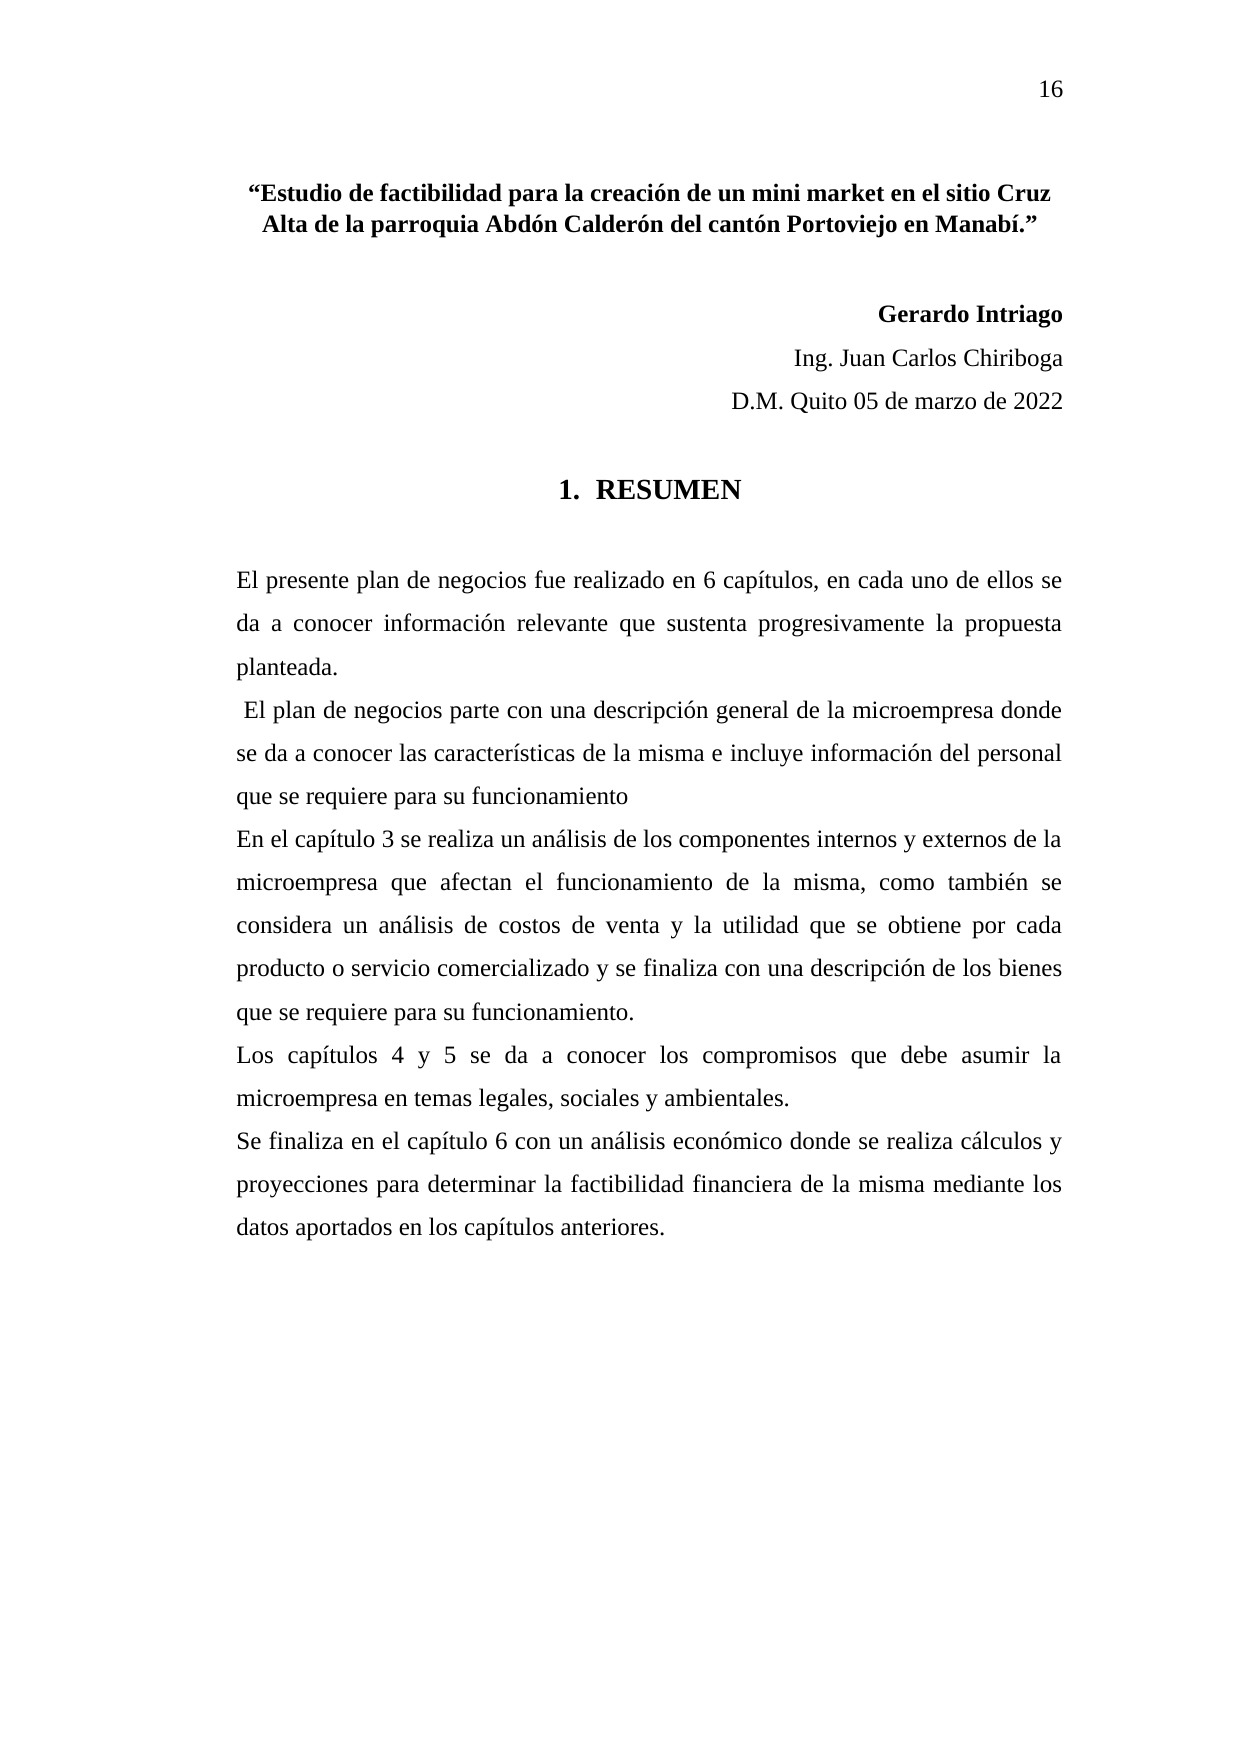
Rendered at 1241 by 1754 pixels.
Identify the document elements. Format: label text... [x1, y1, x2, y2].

subtitle RESUMEN [236, 472, 1063, 506]
text “Estudio de factibilidad para la creación de un mini market en el sitio Cruz Alta de la parroquia Abdón Calderón del cantón Portoviejo en Manabí.” [236, 178, 1063, 237]
text Se finaliza en el capítulo 6 con un análisis económico donde se realiza cálculos y proyecciones para determinar la factibilidad financiera de la misma mediante los datos aportados en los capítulos anteriores. [236, 1126, 1063, 1241]
text El plan de negocios parte con una descripción general de la microempresa donde se da a conocer las características de la misma e incluye información del personal que se requiere para su funcionamiento [236, 695, 1063, 810]
text Ing. Juan Carlos Chiriboga [236, 343, 1063, 371]
text Gerardo Intriago [236, 299, 1063, 328]
text Los capítulos 4 y 5 se da a conocer los compromisos que debe asumir la microempresa en temas legales, sociales y ambientales. [236, 1040, 1063, 1112]
text En el capítulo 3 se realiza un análisis de los componentes internos y externos de la microempresa que afectan el funcionamiento de la misma, como también se considera un análisis de costos de venta y la utilidad que se obtiene por cada producto o servicio comercializado y se finaliza con una descripción de los bienes que se requiere para su funcionamiento. [236, 824, 1063, 1025]
text El presente plan de negocios fue realizado en 6 capítulos, en cada uno de ellos se da a conocer información relevante que sustenta progresivamente la propuesta planteada. [236, 565, 1063, 680]
text D.M. Quito 05 de marzo de 2022 [236, 386, 1063, 414]
